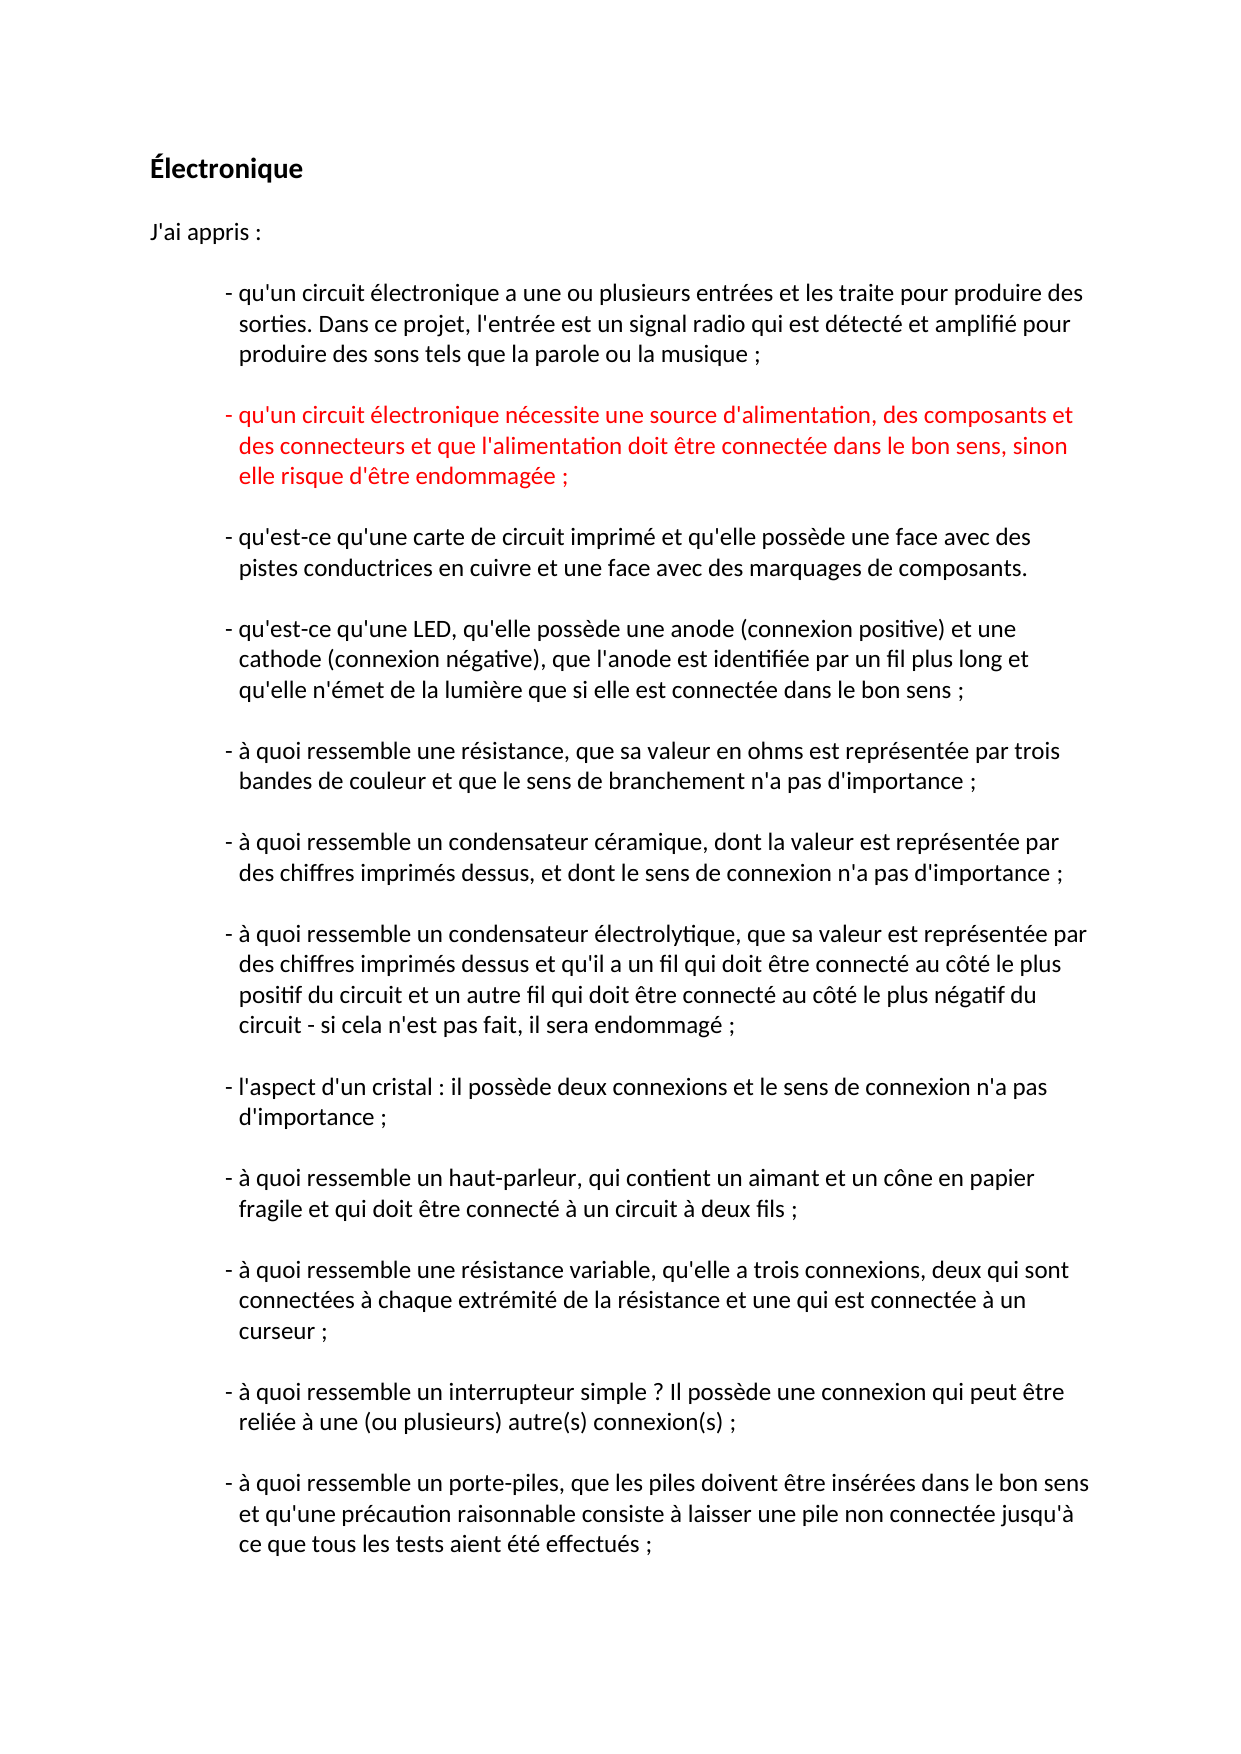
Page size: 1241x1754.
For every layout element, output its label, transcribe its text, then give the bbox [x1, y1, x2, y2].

list - à quoi ressemble une résistance, que sa valeur en ohms est représentée par trois bandes de couleur et que le sens de branchement n'a pas d'importance ; [225, 735, 1090, 796]
list - à quoi ressemble un condensateur céramique, dont la valeur est représentée par des chiffres imprimés dessus, et dont le sens de connexion n'a pas d'importance ; [225, 827, 1090, 888]
list - qu'un circuit électronique a une ou plusieurs entrées et les traite pour produire des sorties. Dans ce projet, l'entrée est un signal radio qui est détecté et amplifié pour produire des sons tels que la parole ou la musique ; [225, 277, 1090, 369]
list - qu'un circuit électronique nécessite une source d'alimentation, des composants et des connecteurs et que l'alimentation doit être connectée dans le bon sens, sinon elle risque d'être endommagée ; [225, 399, 1090, 491]
list - à quoi ressemble un haut-parleur, qui contient un aimant et un cône en papier fragile et qui doit être connecté à un circuit à deux fils ; [225, 1162, 1090, 1223]
list - l'aspect d'un cristal : il possède deux connexions et le sens de connexion n'a pas d'importance ; [225, 1071, 1090, 1132]
list - à quoi ressemble un condensateur électrolytique, que sa valeur est représentée par des chiffres imprimés dessus et qu'il a un fil qui doit être connecté au côté le plus positif du circuit et un autre fil qui doit être connecté au côté le plus négatif du circuit - si cela n'est pas fait, il sera endommagé ; [225, 918, 1090, 1040]
list - à quoi ressemble une résistance variable, qu'elle a trois connexions, deux qui sont connectées à chaque extrémité de la résistance et une qui est connectée à un curseur ; [225, 1254, 1090, 1345]
text J'ai appris : [150, 216, 1090, 247]
text Électronique [150, 150, 1090, 186]
list - à quoi ressemble un interrupteur simple ? Il possède une connexion qui peut être reliée à une (ou plusieurs) autre(s) connexion(s) ; [225, 1376, 1090, 1437]
list - qu'est-ce qu'une LED, qu'elle possède une anode (connexion positive) et une cathode (connexion négative), que l'anode est identifiée par un fil plus long et qu'elle n'émet de la lumière que si elle est connectée dans le bon sens ; [225, 613, 1090, 704]
list - qu'est-ce qu'une carte de circuit imprimé et qu'elle possède une face avec des pistes conductrices en cuivre et une face avec des marquages de composants. [225, 521, 1090, 582]
list - à quoi ressemble un porte-piles, que les piles doivent être insérées dans le bon sens et qu'une précaution raisonnable consiste à laisser une pile non connectée jusqu'à ce que tous les tests aient été effectués ; [225, 1467, 1090, 1559]
